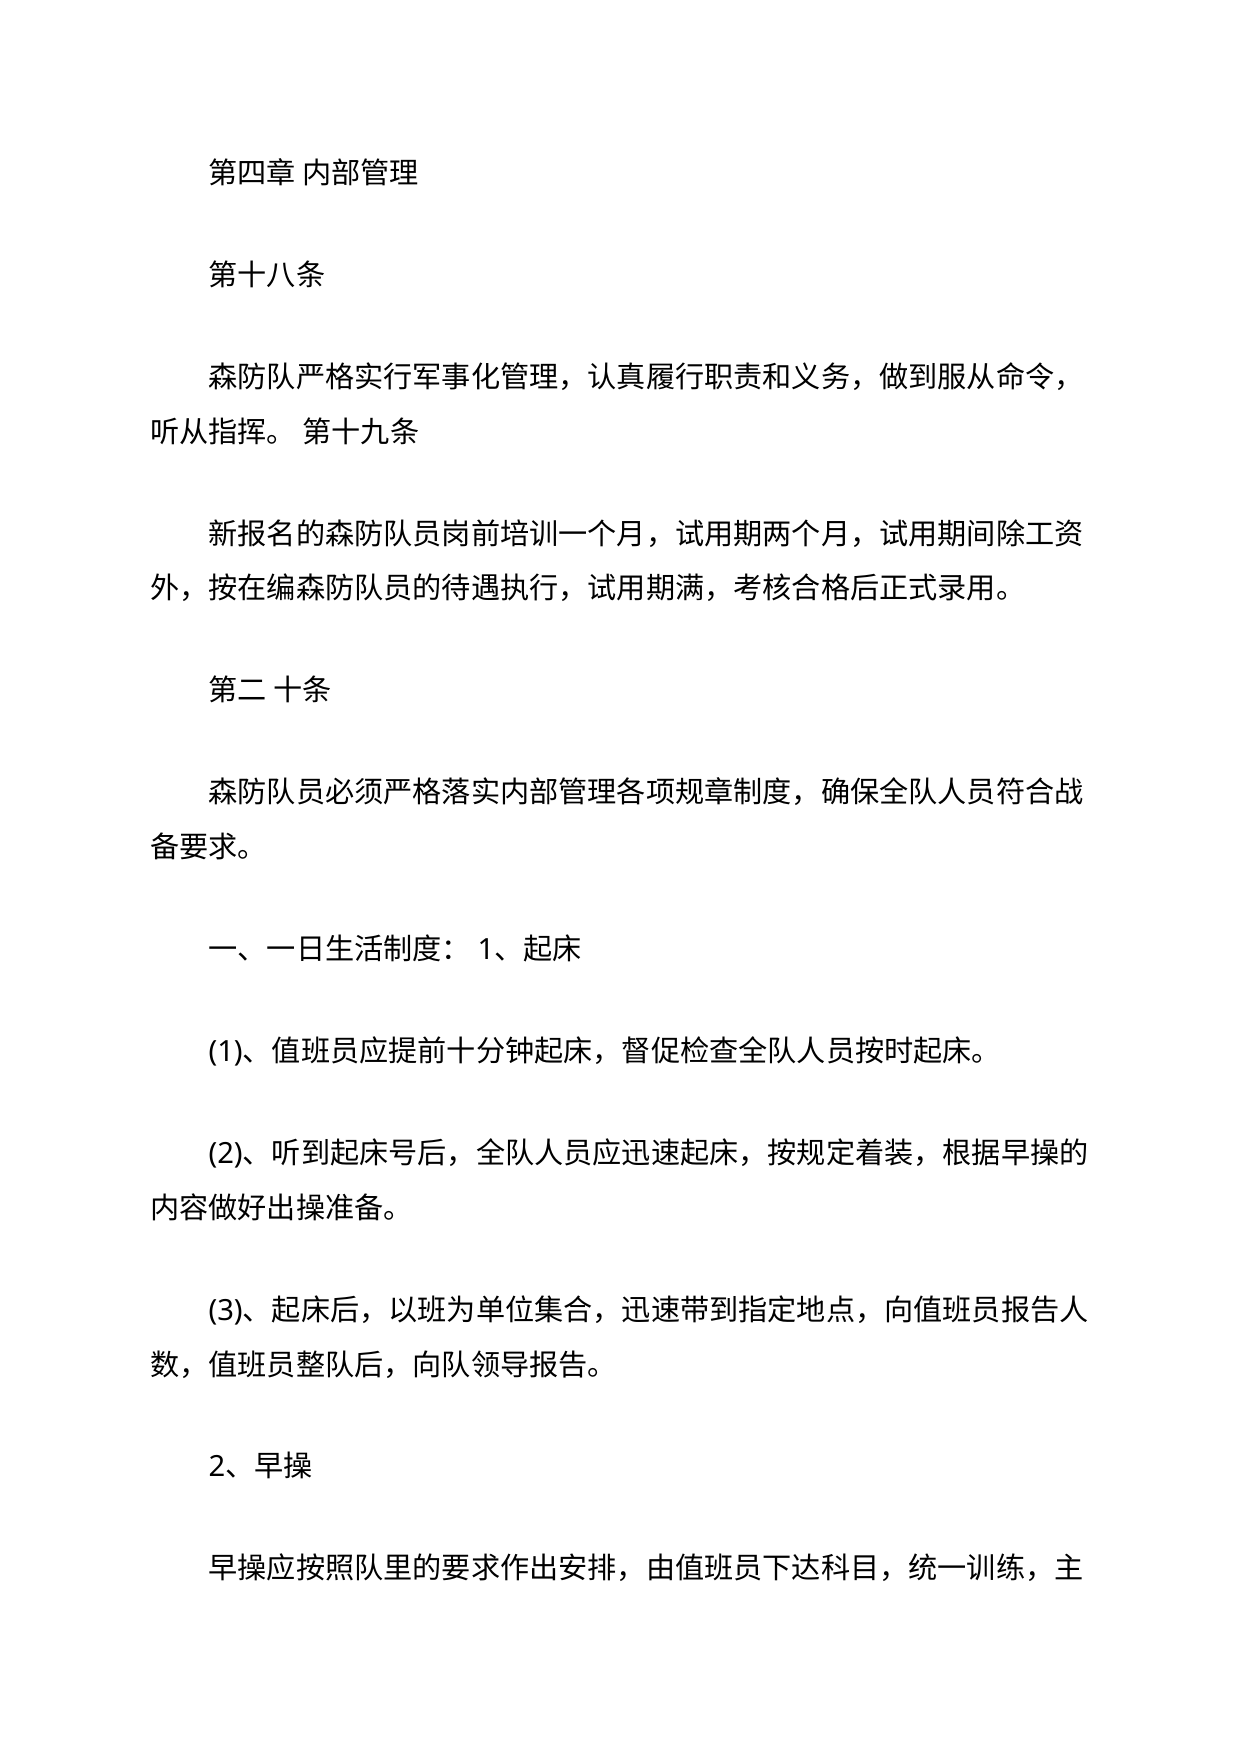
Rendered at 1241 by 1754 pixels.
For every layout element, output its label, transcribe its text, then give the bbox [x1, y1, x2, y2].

text (3)、起床后，以班为单位集合，迅速带到指定地点，向值班员报告人数，值班员整队后，向队领导报告。 [150, 1286, 1090, 1383]
text 森防队员必须严格落实内部管理各项规章制度，确保全队人员符合战备要求。 [150, 769, 1090, 866]
text (2)、听到起床号后，全队人员应迅速起床，按规定着装，根据早操的内容做好出操准备。 [150, 1129, 1090, 1227]
text 第二 十条 [150, 667, 1090, 709]
text 新报名的森防队员岗前培训一个月，试用期两个月，试用期间除工资外，按在编森防队员的待遇执行，试用期满，考核合格后正式录用。 [150, 510, 1090, 607]
text 森防队严格实行军事化管理，认真履行职责和义务，做到服从命令，听从指挥。 第十九条 [150, 353, 1090, 451]
text 2、早操 [150, 1443, 1090, 1485]
text (1)、值班员应提前十分钟起床，督促检查全队人员按时起床。 [150, 1027, 1090, 1070]
text 第四章 内部管理 [150, 150, 1090, 192]
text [150, 1545, 1090, 1587]
text 第十八条 [150, 252, 1090, 294]
text 一、一日生活制度： 1、起床 [150, 925, 1090, 968]
